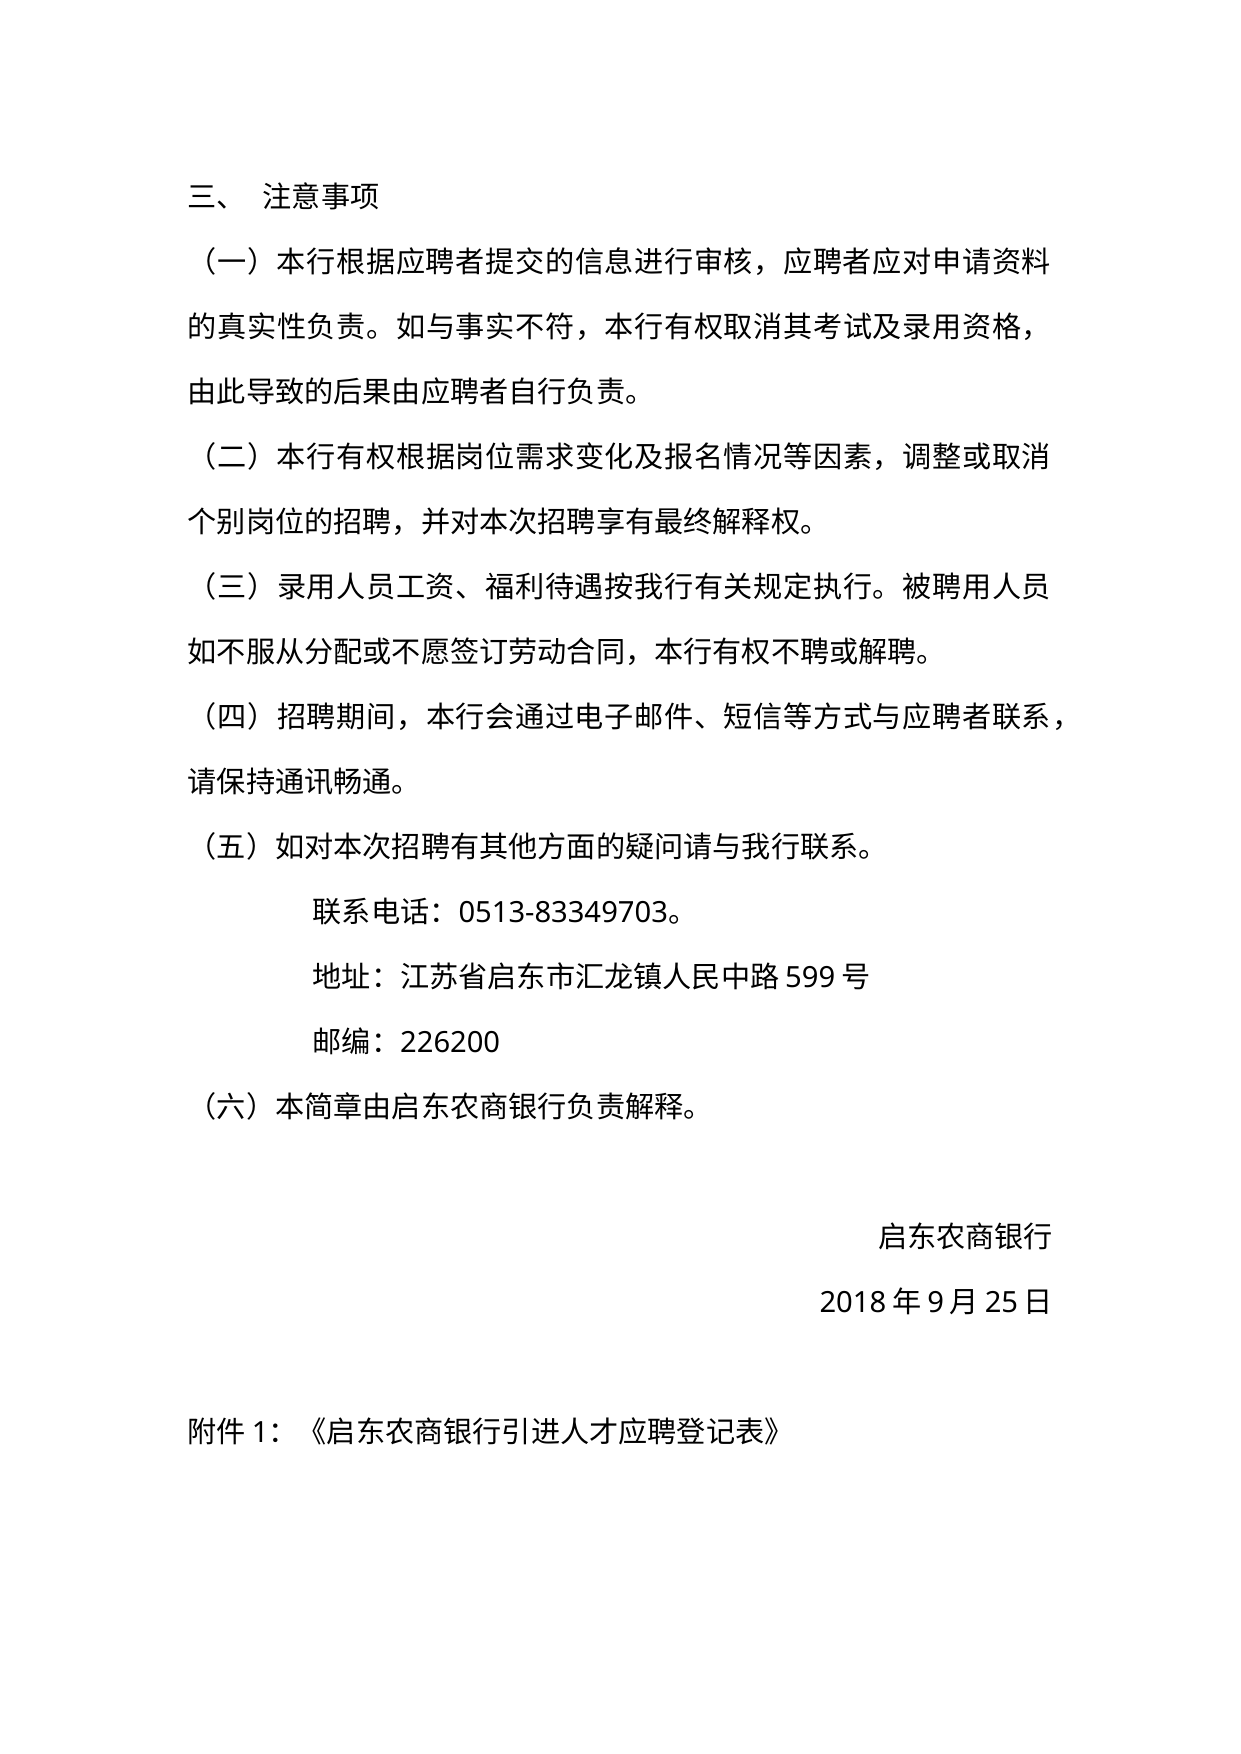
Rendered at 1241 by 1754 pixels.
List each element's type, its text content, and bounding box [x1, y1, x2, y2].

text 邮编：226200 [312, 1007, 1053, 1072]
list 注意事项 [187, 162, 1053, 227]
text （二）本行有权根据岗位需求变化及报名情况等因素，调整或取消个别岗位的招聘，并对本次招聘享有最终解释权。 [187, 422, 1053, 552]
text （一）本行根据应聘者提交的信息进行审核，应聘者应对申请资料的真实性负责。如与事实不符，本行有权取消其考试及录用资格，由此导致的后果由应聘者自行负责。 [187, 227, 1053, 422]
text （五）如对本次招聘有其他方面的疑问请与我行联系。 [187, 812, 1053, 877]
text （三）录用人员工资、福利待遇按我行有关规定执行。被聘用人员如不服从分配或不愿签订劳动合同，本行有权不聘或解聘。 [187, 552, 1053, 682]
text 地址：江苏省启东市汇龙镇人民中路599号 [312, 942, 1053, 1007]
text （六）本简章由启东农商银行负责解释。 [187, 1072, 1053, 1137]
text 附件1：《启东农商银行引进人才应聘登记表》 [187, 1397, 1053, 1462]
text （四）招聘期间，本行会通过电子邮件、短信等方式与应聘者联系，请保持通讯畅通。 [187, 682, 1053, 812]
text 联系电话：0513-83349703。 [312, 877, 1053, 942]
text 2018年9月25日 [187, 1267, 1053, 1332]
text 启东农商银行 [187, 1202, 1053, 1267]
